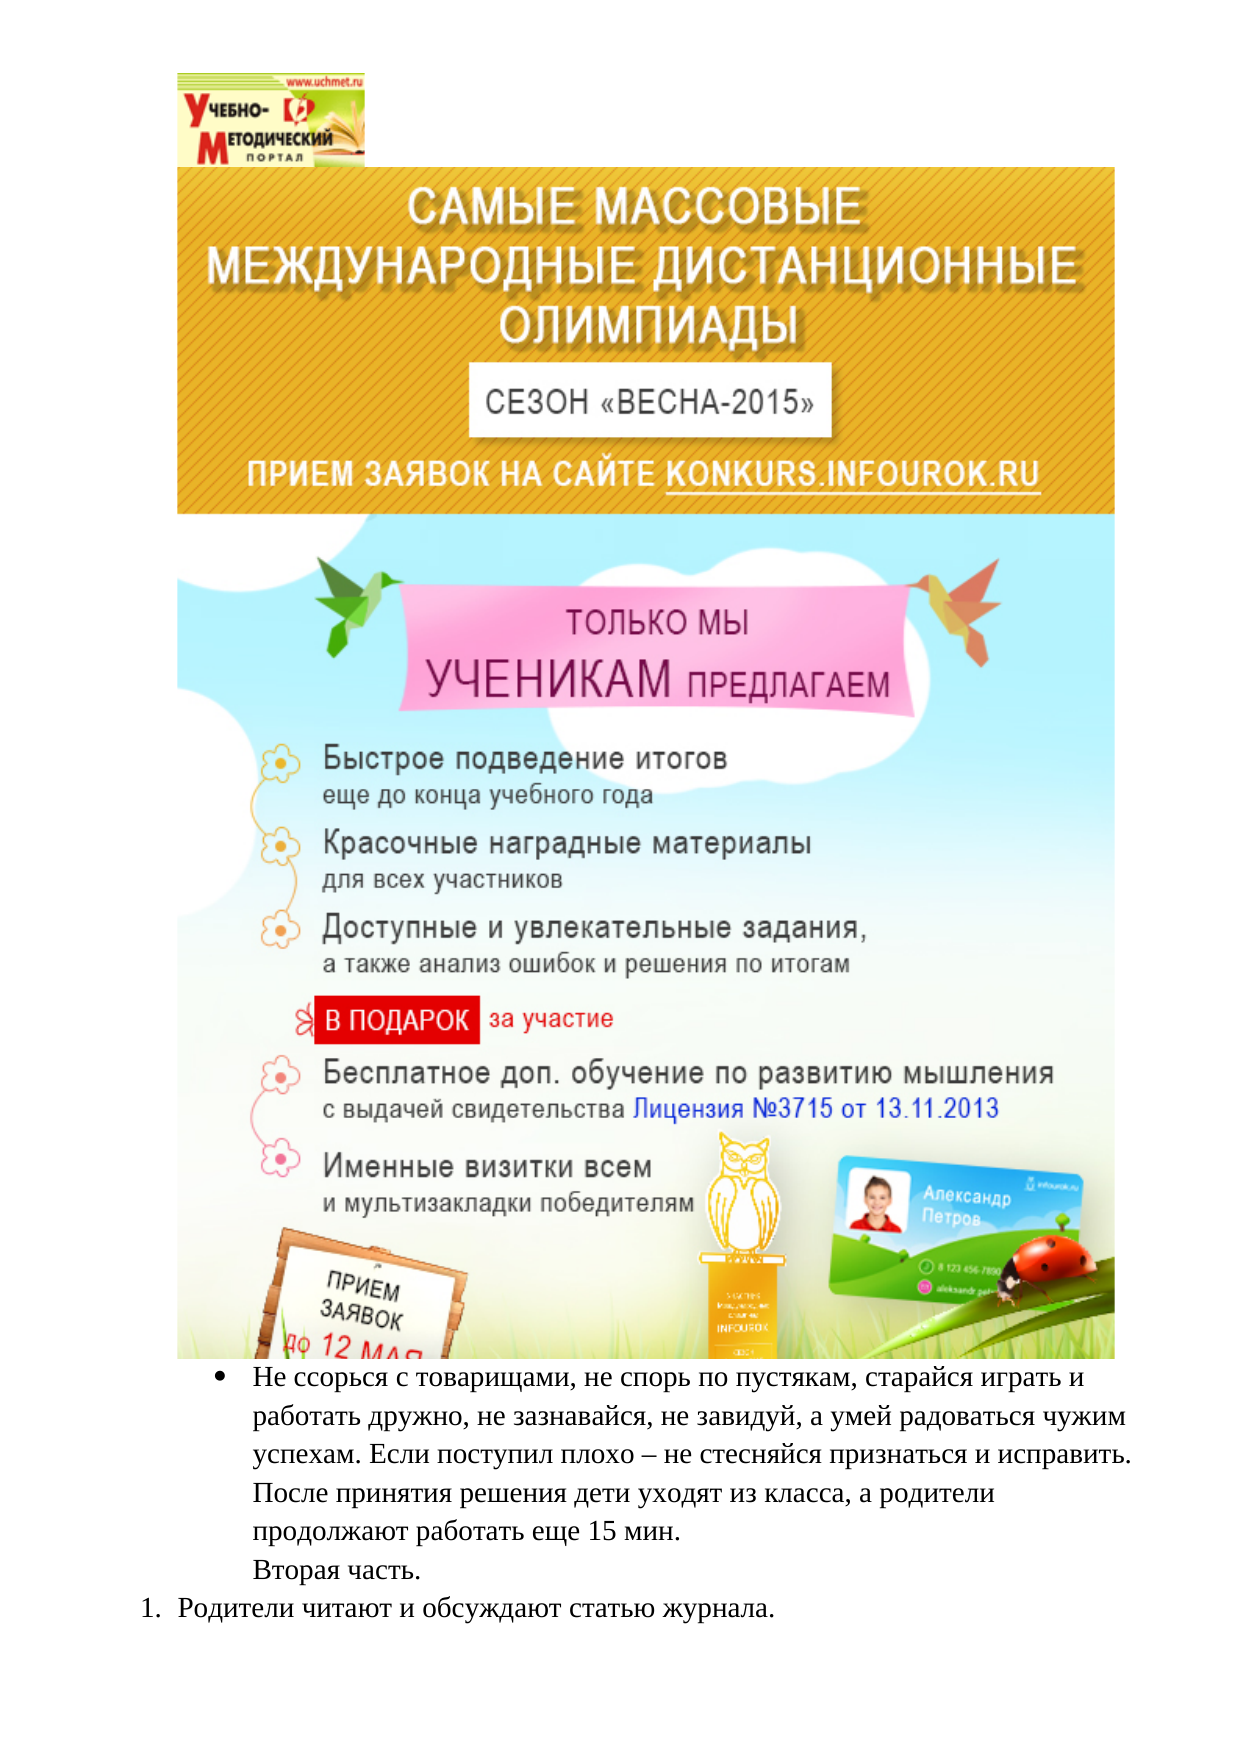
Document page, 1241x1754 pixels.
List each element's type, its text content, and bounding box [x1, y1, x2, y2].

list После принятия решения дети уходят из класса, а родители продолжают работать еще 15 мин. [252, 1475, 1152, 1547]
list Не ссорься с товарищами, не спорь по пустякам, старайся играть и работать дружно, не зазнавайся, не завидуй, а умей радоваться чужим успехам. Если поступил плохо – не стесняйся признаться и исправить. [215, 1359, 1152, 1470]
list Вторая часть. [252, 1552, 1152, 1585]
picture [177, 73, 1115, 1359]
list Родители читают и обсуждают статью журнала. [140, 1590, 1152, 1624]
